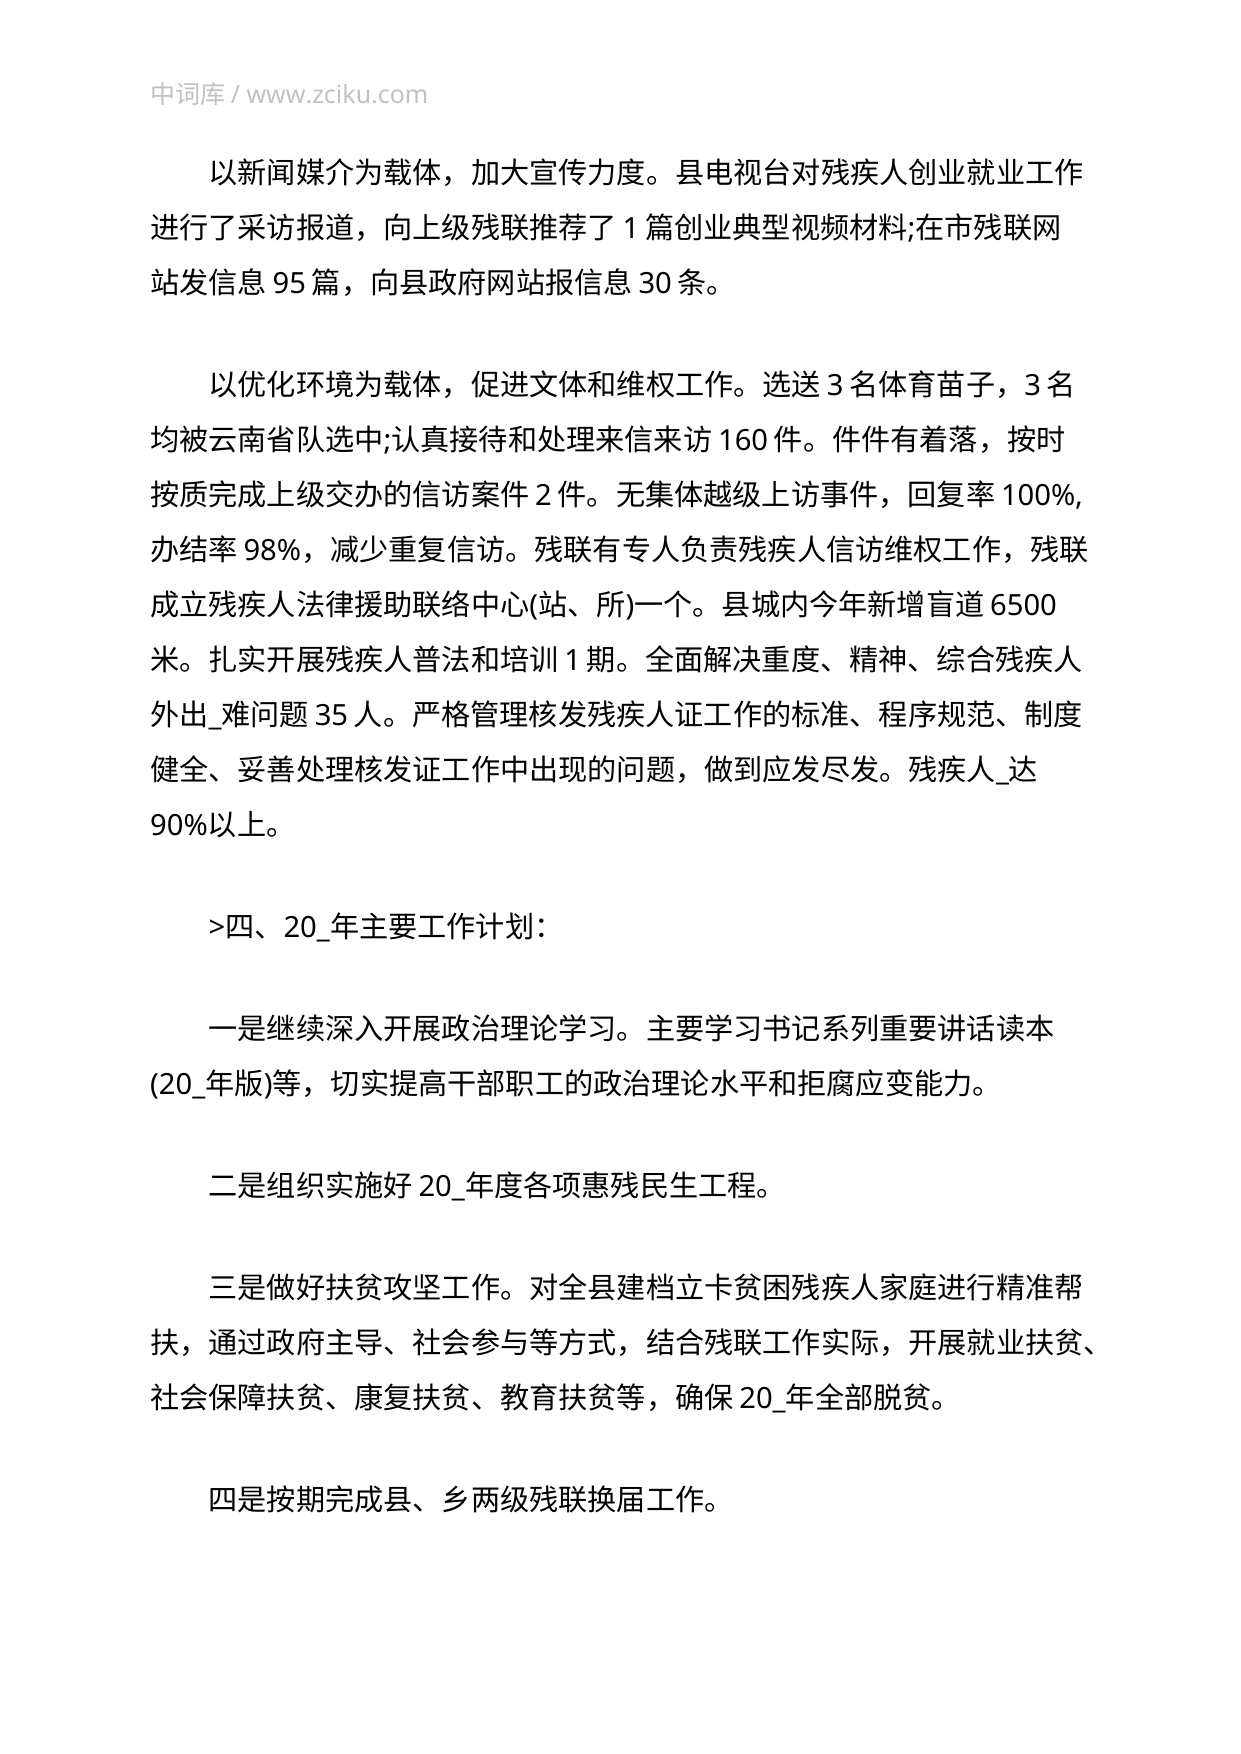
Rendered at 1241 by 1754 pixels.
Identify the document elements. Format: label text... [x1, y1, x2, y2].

text 以新闻媒介为载体，加大宣传力度。县电视台对残疾人创业就业工作进行了采访报道，向上级残联推荐了1篇创业典型视频材料;在市残联网站发信息95篇，向县政府网站报信息30条。 [150, 150, 1090, 302]
text 以优化环境为载体，促进文体和维权工作。选送3名体育苗子，3名均被云南省队选中;认真接待和处理来信来访160件。件件有着落，按时按质完成上级交办的信访案件2件。无集体越级上访事件，回复率100%,办结率98%，减少重复信访。残联有专人负责残疾人信访维权工作，残联成立残疾人法律援助联络中心(站、所)一个。县城内今年新增盲道6500米。扎实开展残疾人普法和培训1期。全面解决重度、精神、综合残疾人外出_难问题35人。严格管理核发残疾人证工作的标准、程序规范、制度健全、妥善处理核发证工作中出现的问题，做到应发尽发。残疾人_达90%以上。 [150, 362, 1090, 844]
text >四、20_年主要工作计划： [150, 904, 1090, 946]
text 三是做好扶贫攻坚工作。对全县建档立卡贫困残疾人家庭进行精准帮扶，通过政府主导、社会参与等方式，结合残联工作实际，开展就业扶贫、社会保障扶贫、康复扶贫、教育扶贫等，确保20_年全部脱贫。 [150, 1265, 1090, 1417]
text 四是按期完成县、乡两级残联换届工作。 [150, 1476, 1090, 1519]
text 二是组织实施好20_年度各项惠残民生工程。 [150, 1163, 1090, 1205]
text 一是继续深入开展政治理论学习。主要学习书记系列重要讲话读本(20_年版)等，切实提高干部职工的政治理论水平和拒腐应变能力。 [150, 1006, 1090, 1103]
